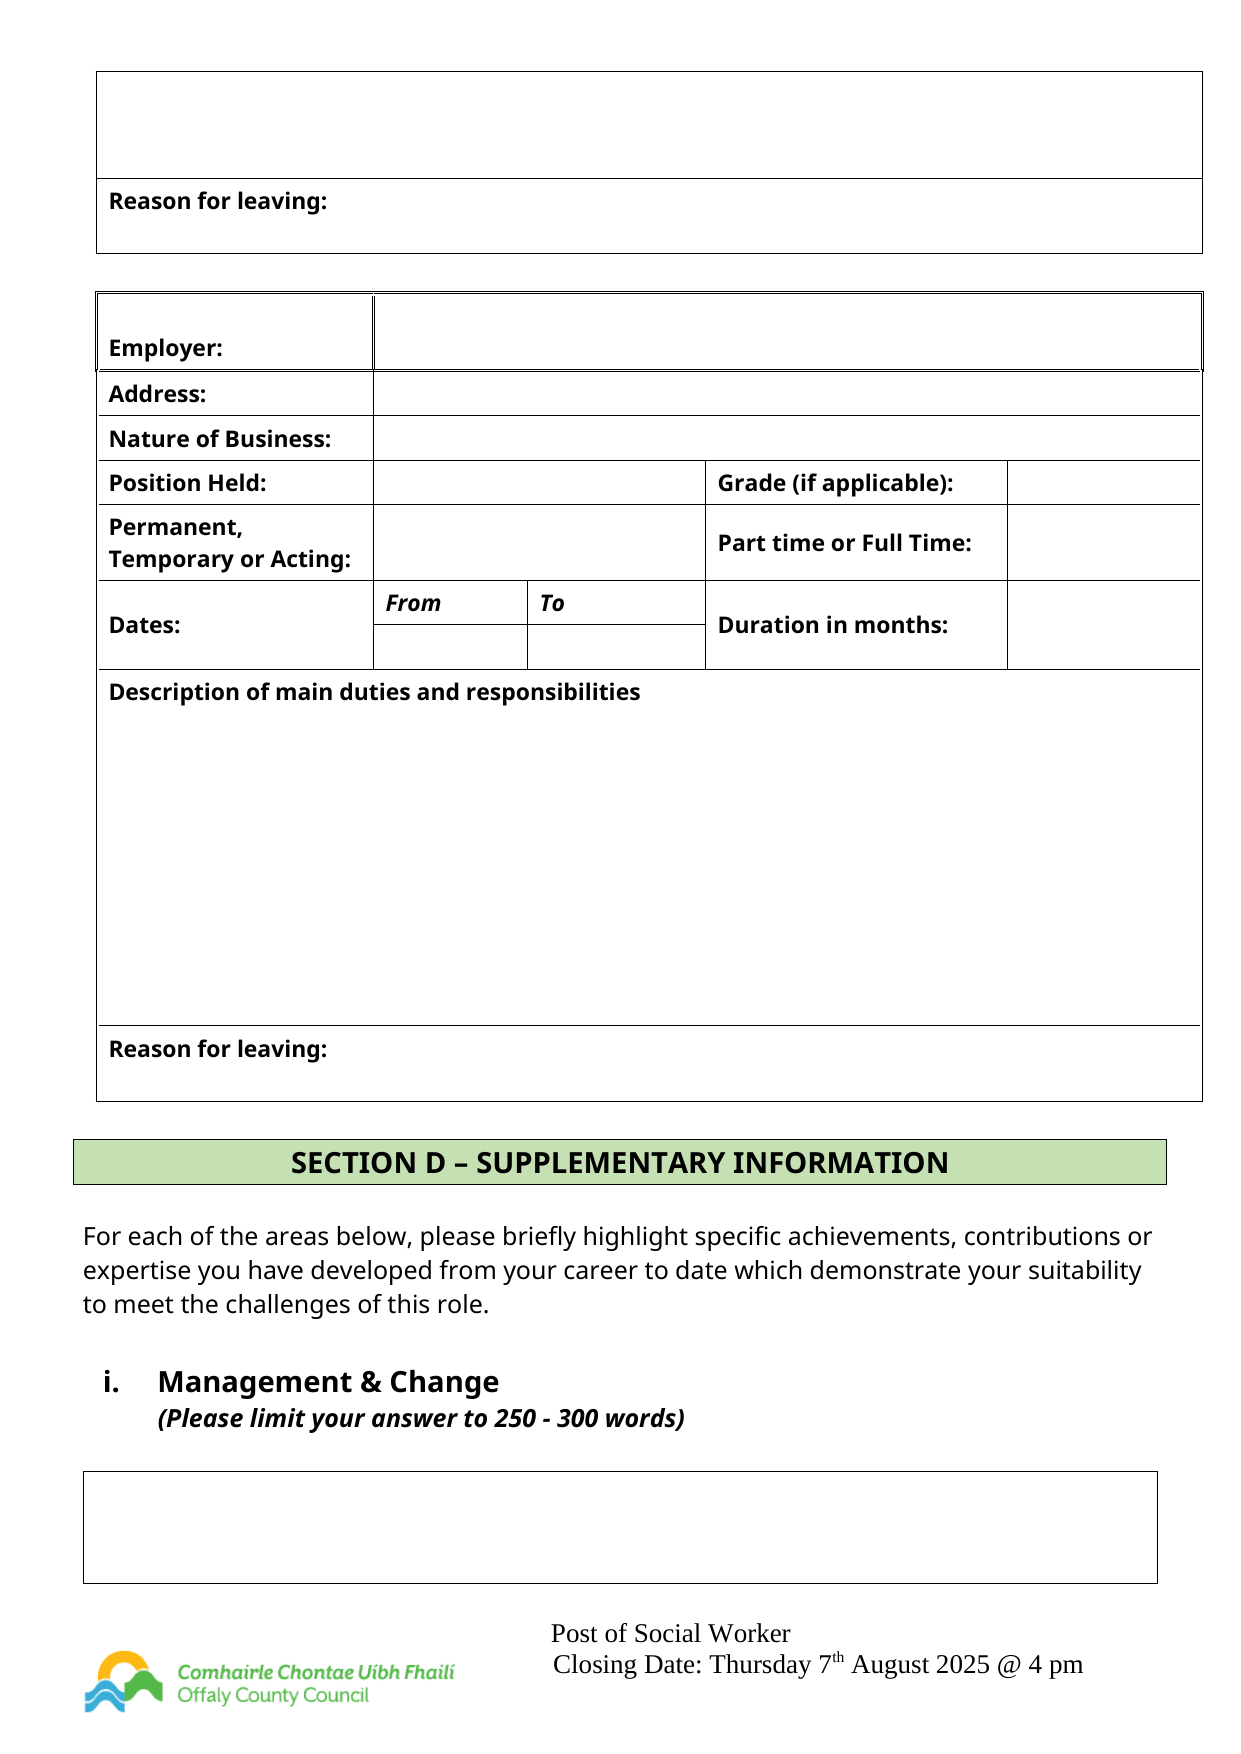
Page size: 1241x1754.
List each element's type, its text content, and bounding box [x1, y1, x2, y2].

table_cell [1008, 580, 1202, 668]
table_cell Part time or Full Time: [706, 505, 1007, 580]
table_cell From [374, 581, 527, 624]
table_cell [374, 369, 1202, 415]
table_cell Position Held: [97, 460, 373, 504]
table_cell [1008, 504, 1202, 580]
table_cell To [528, 581, 705, 624]
table_cell [374, 505, 705, 580]
table_header [84, 1472, 1157, 1583]
table_cell [528, 625, 705, 668]
table_cell Description of main duties and responsibilities [97, 669, 1202, 1025]
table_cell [97, 72, 1202, 178]
table_cell Nature of Business: [97, 415, 373, 460]
table_cell Duration in months: [706, 581, 1007, 668]
table_cell Address: [97, 369, 373, 415]
list Management & Change [120, 1361, 1157, 1401]
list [158, 1401, 1157, 1434]
table_cell Reason for leaving: [97, 1025, 1202, 1101]
text For each of the areas below, please briefly highlight specific achievements, contributions or expertise you have developed from your career to date which demonstrate your suitability to meet the challenges of this role. [83, 1219, 1157, 1321]
table_cell [374, 461, 705, 504]
table_cell [374, 415, 1202, 460]
table_cell Grade (if applicable): [706, 461, 1007, 504]
table_header [374, 294, 1201, 369]
table_cell Permanent, Temporary or Acting: [97, 504, 373, 580]
text SECTION D – SUPPLEMENTARY INFORMATION [74, 1140, 1166, 1184]
table_cell [1008, 460, 1202, 504]
table_cell Reason for leaving: [97, 179, 1202, 253]
table_cell Dates: [97, 580, 373, 668]
table_cell [374, 625, 527, 668]
picture [82, 1647, 458, 1714]
table_header Employer: [98, 294, 373, 369]
